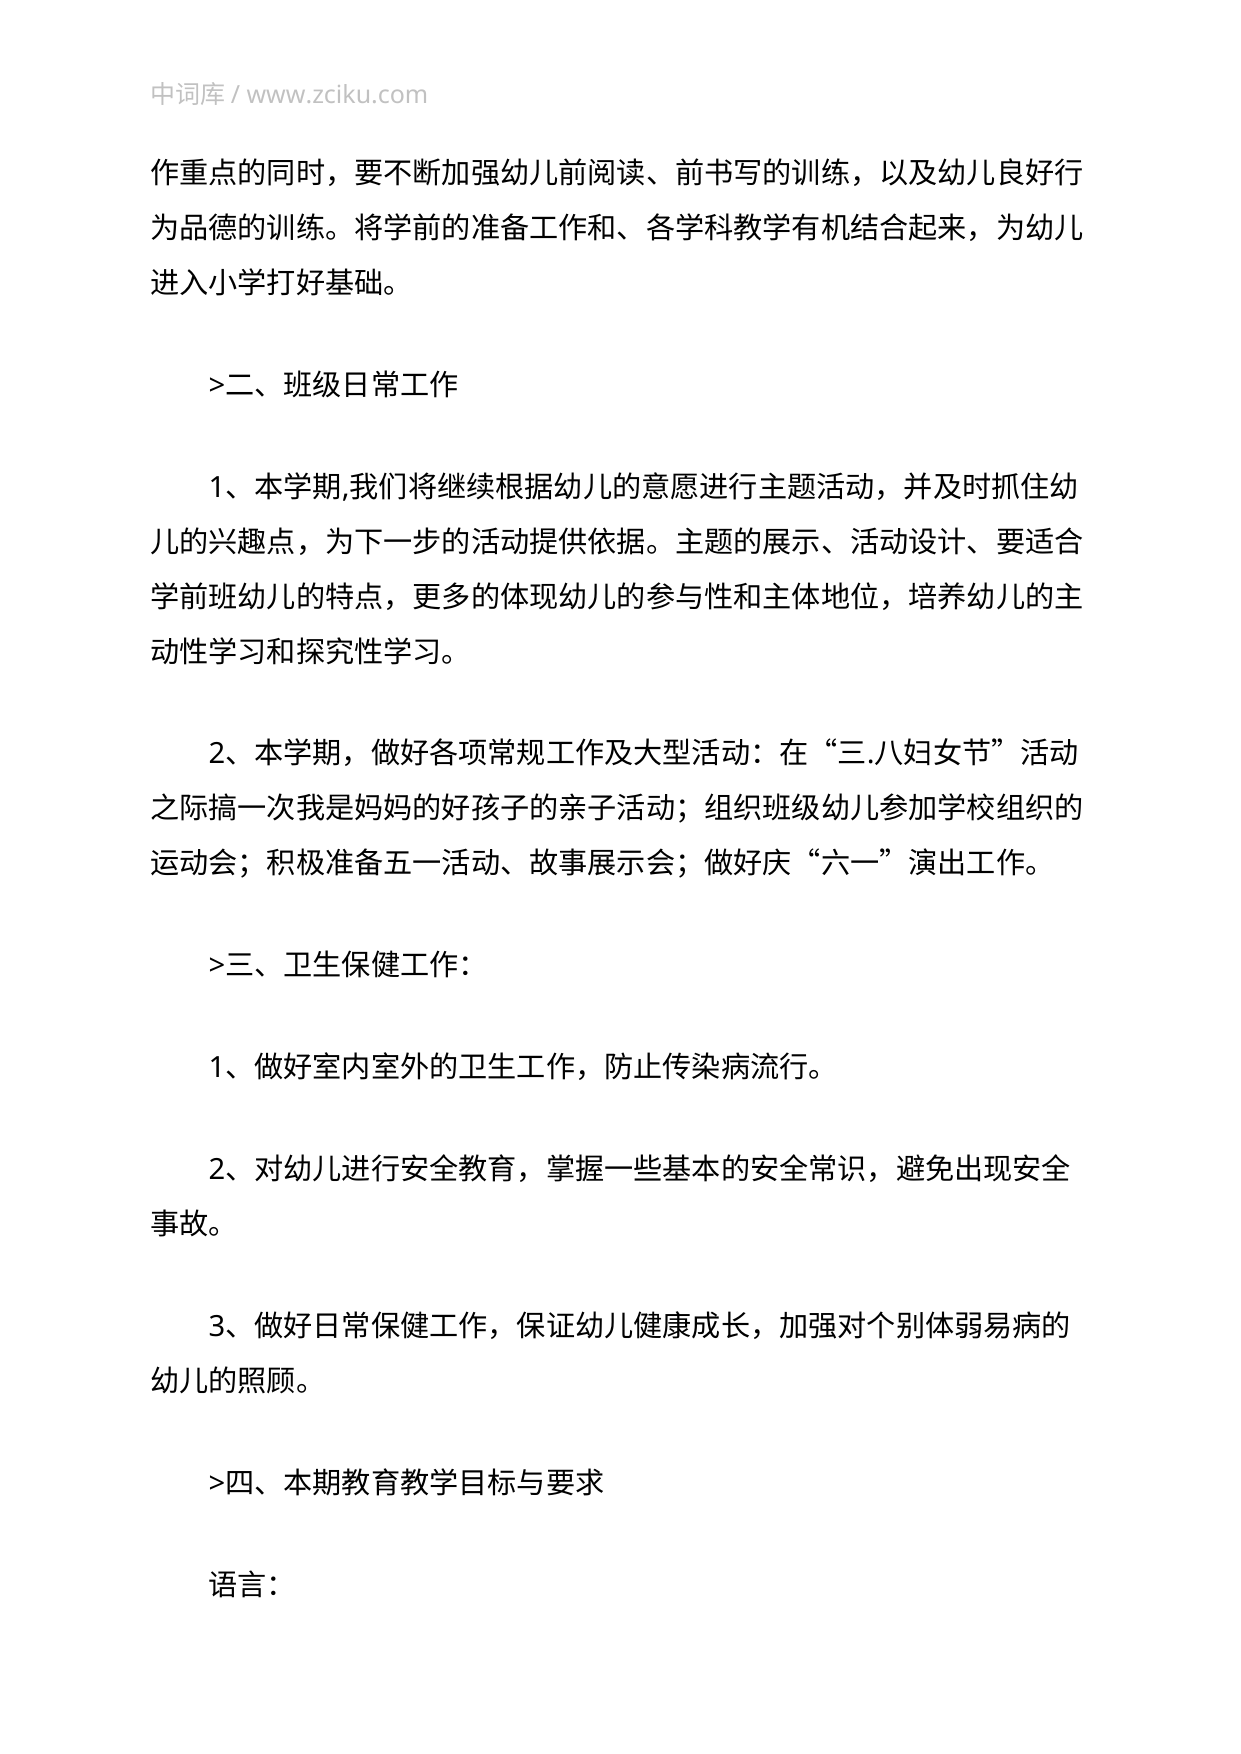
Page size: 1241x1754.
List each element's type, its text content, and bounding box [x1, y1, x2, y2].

text 1、本学期,我们将继续根据幼儿的意愿进行主题活动，并及时抓住幼儿的兴趣点，为下一步的活动提供依据。主题的展示、活动设计、要适合学前班幼儿的特点，更多的体现幼儿的参与性和主体地位，培养幼儿的主动性学习和探究性学习。 [150, 463, 1090, 671]
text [150, 150, 1090, 302]
text 2、本学期，做好各项常规工作及大型活动：在“三.八妇女节”活动之际搞一次我是妈妈的好孩子的亲子活动；组织班级幼儿参加学校组织的运动会；积极准备五一活动、故事展示会；做好庆“六一”演出工作。 [150, 730, 1090, 882]
text 2、对幼儿进行安全教育，掌握一些基本的安全常识，避免出现安全事故。 [150, 1146, 1090, 1243]
text >二、班级日常工作 [150, 362, 1090, 404]
text >三、卫生保健工作： [150, 942, 1090, 984]
text 语言： [150, 1561, 1090, 1603]
text 3、做好日常保健工作，保证幼儿健康成长，加强对个别体弱易病的幼儿的照顾。 [150, 1302, 1090, 1400]
text 1、做好室内室外的卫生工作，防止传染病流行。 [150, 1044, 1090, 1086]
text >四、本期教育教学目标与要求 [150, 1459, 1090, 1502]
